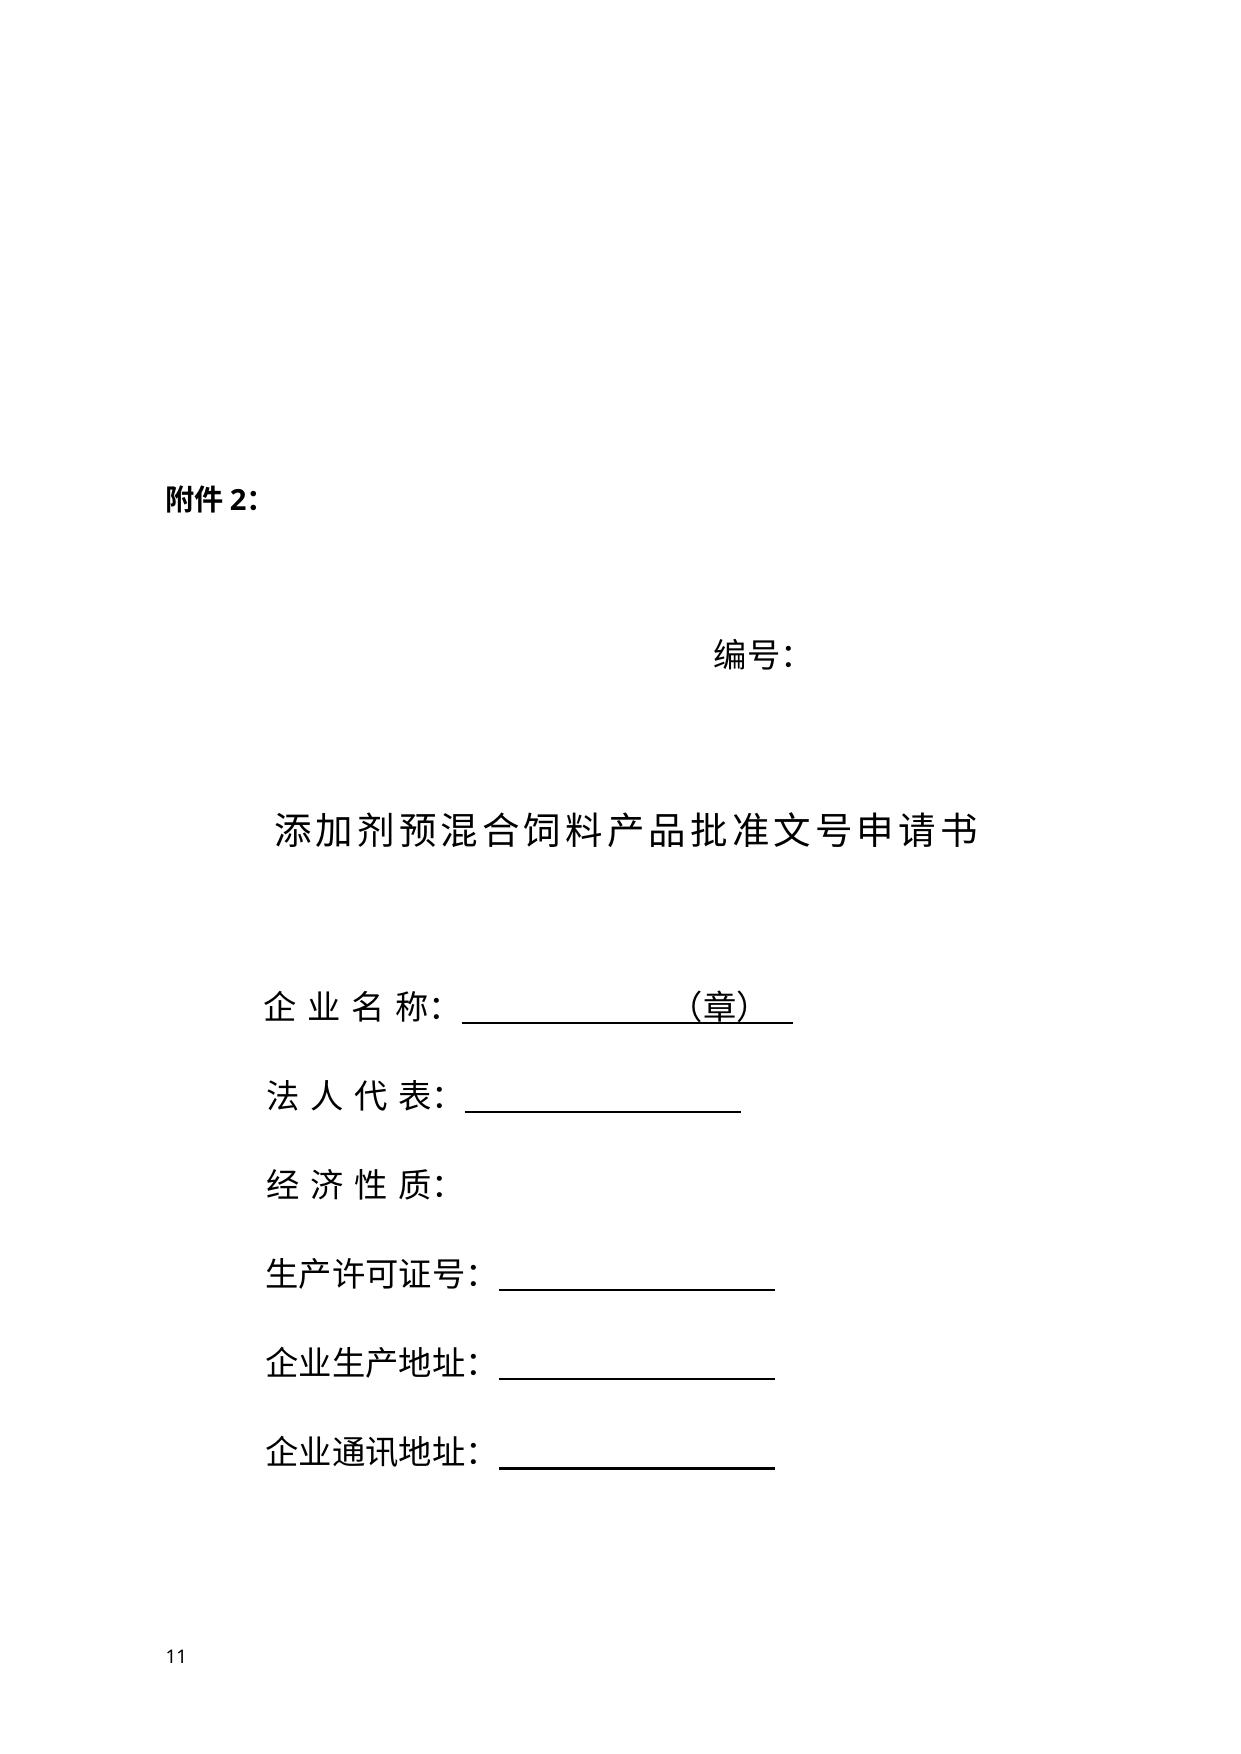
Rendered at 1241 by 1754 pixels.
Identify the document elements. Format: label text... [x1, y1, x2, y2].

text 法人代表： [165, 1061, 1087, 1126]
text 添加剂预混合饲料产品批准文号申请书 [165, 796, 1087, 861]
text 编号： [165, 620, 1087, 685]
text 企业生产地址： [165, 1328, 1087, 1393]
text 企业通讯地址： [165, 1417, 1087, 1482]
text 附件2： [165, 465, 1039, 530]
text 企业名称： （章） [165, 972, 1087, 1037]
text 经济性质： [165, 1150, 1087, 1215]
text 生产许可证号： [165, 1239, 1087, 1304]
